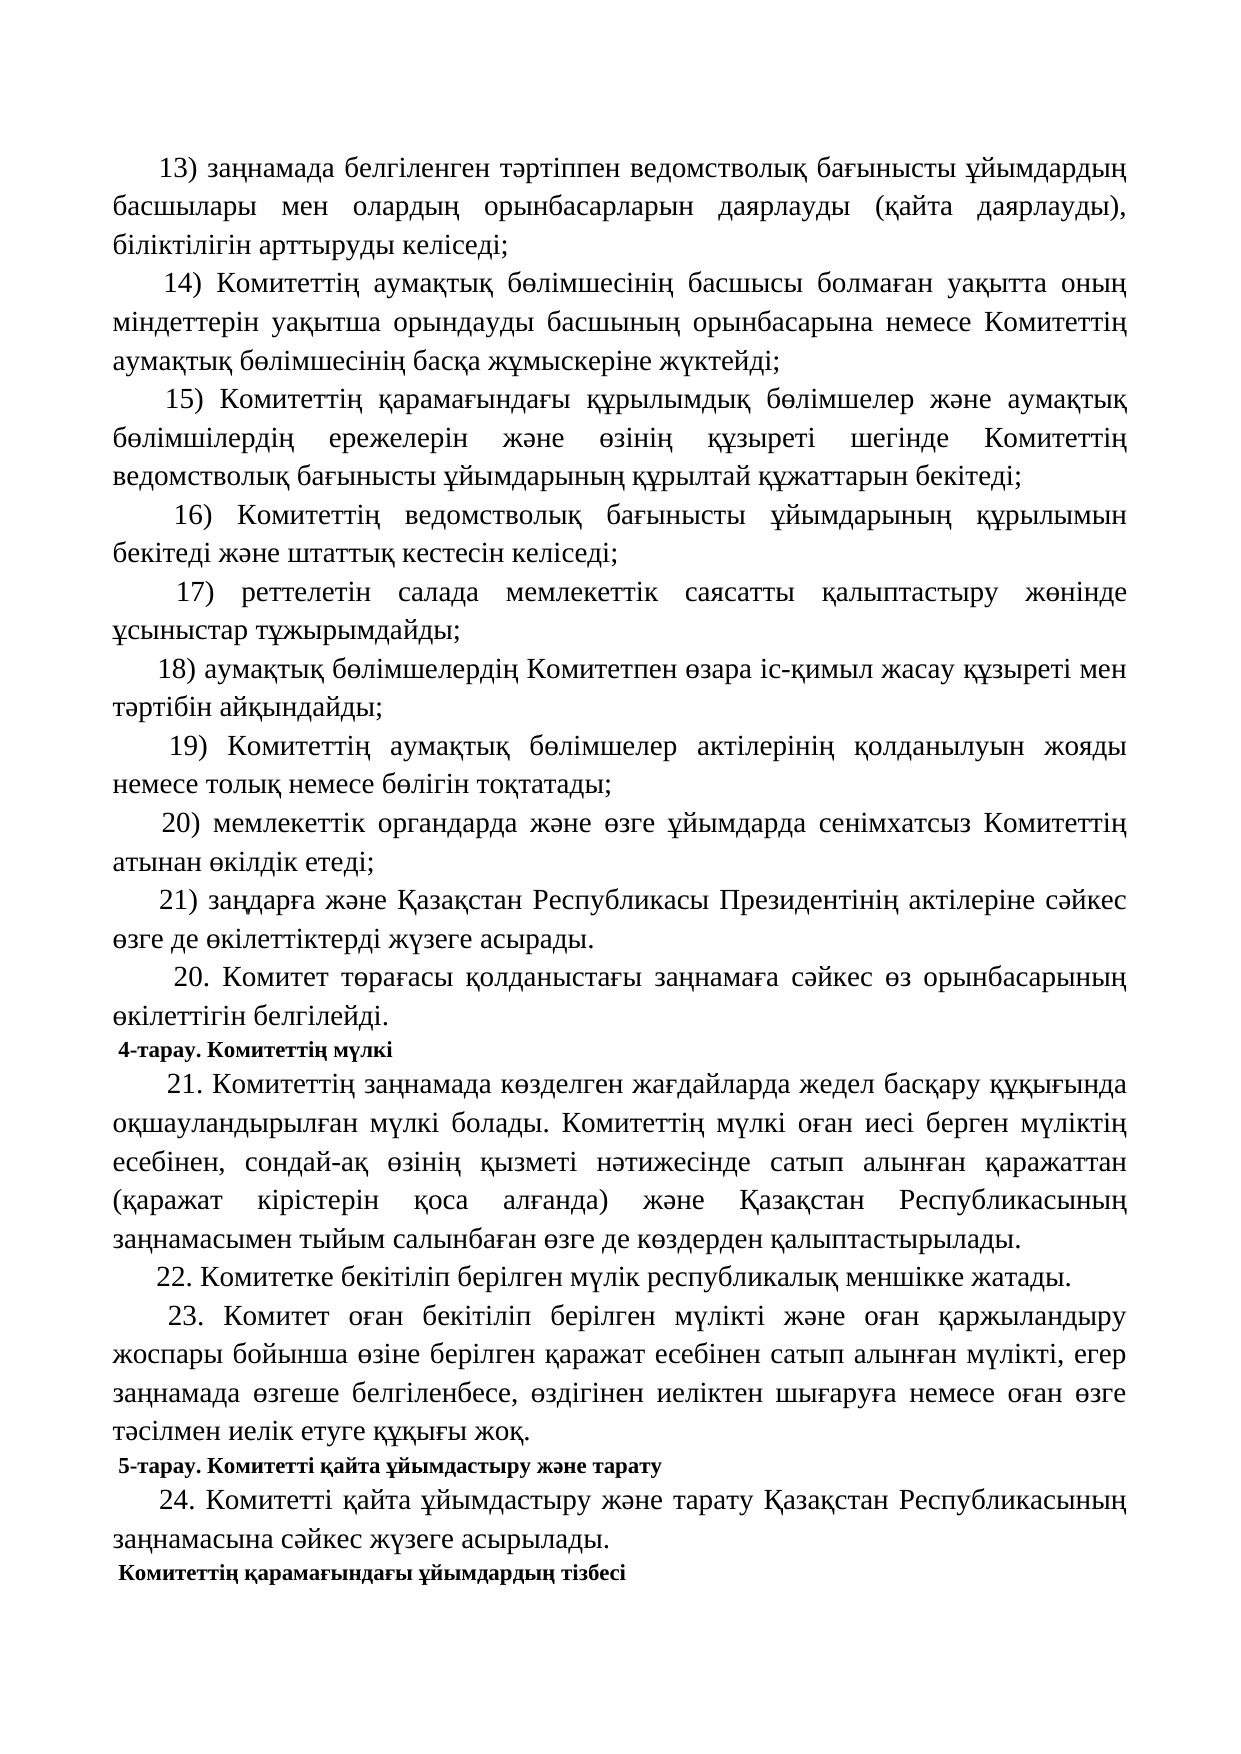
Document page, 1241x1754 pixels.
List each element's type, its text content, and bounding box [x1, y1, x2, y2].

text 24. Комитетті қайта ұйымдастыру және тарату Қазақстан Республикасының заңнамасына сәйкес жүзеге асырылады. [112, 1482, 1128, 1554]
text 13) заңнамада белгіленген тәртіппен ведомстволық бағынысты ұйымдардың басшылары мен олардың орынбасарларын даярлауды (қайта даярлауды), біліктілігін арттыруды келіседі; [112, 150, 1128, 261]
text 20. Комитет төрағасы қолданыстағы заңнамаға сәйкес өз орынбасарының өкілеттігін белгілейді. [112, 959, 1128, 1031]
text 4-тарау. Комитеттің мүлкі [112, 1036, 1128, 1063]
text 23. Комитет оған бекітіліп берілген мүлікті және оған қаржыландыру жоспары бойынша өзіне берілген қаражат есебінен сатып алынған мүлікті, егер заңнамада өзгеше белгіленбесе, өздігінен иеліктен шығаруға немесе оған өзге тәсілмен иелік етуге құқығы жоқ. [112, 1298, 1128, 1447]
text 17) реттелетін салада мемлекеттік саясатты қалыптастыру жөнінде ұсыныстар тұжырымдайды; [112, 574, 1128, 646]
text 14) Комитеттің аумақтық бөлімшесінің басшысы болмаған уақытта оның міндеттерін уақытша орындауды басшының орынбасарына немесе Комитеттің аумақтық бөлімшесінің басқа жұмыскеріне жүктейді; [112, 266, 1128, 376]
text 18) аумақтық бөлімшелердің Комитетпен өзара іс-қимыл жасау құзыреті мен тәртібін айқындайды; [112, 651, 1128, 723]
text 20) мемлекеттік органдарда және өзге ұйымдарда сенімхатсыз Комитеттің атынан өкілдік етеді; [112, 805, 1128, 877]
text 16) Комитеттің ведомстволық бағынысты ұйымдарының құрылымын бекітеді және штаттық кестесін келіседі; [112, 497, 1128, 569]
text Комитеттің қарамағындағы ұйымдардың тізбесі [112, 1559, 1128, 1586]
text 22. Комитетке бекітіліп берілген мүлік республикалық меншікке жатады. [112, 1259, 1128, 1293]
text 21) заңдарға және Қазақстан Республикасы Президентінің актілеріне сәйкес өзге де өкілеттіктерді жүзеге асырады. [112, 882, 1128, 954]
text 15) Комитеттің қарамағындағы құрылымдық бөлімшелер және аумақтық бөлімшілердің ережелерін және өзінің құзыреті шегінде Комитеттің ведомстволық бағынысты ұйымдарының құрылтай құжаттарын бекітеді; [112, 381, 1128, 492]
text 5-тарау. Комитетті қайта ұйымдастыру және тарату [112, 1452, 1128, 1478]
text 21. Комитеттің заңнамада көзделген жағдайларда жедел басқару құқығында оқшауландырылған мүлкі болады. Комитеттің мүлкі оған иесі берген мүліктің есебінен, сондай-ақ өзінің қызметі нәтижесінде сатып алынған қаражаттан (қаражат кірістерін қоса алғанда) және Қазақстан Республикасының заңнамасымен тыйым салынбаған өзге де көздерден қалыптастырылады. [112, 1067, 1128, 1254]
text 19) Комитеттің аумақтық бөлімшелер актілерінің қолданылуын жояды немесе толық немесе бөлігін тоқтатады; [112, 728, 1128, 800]
